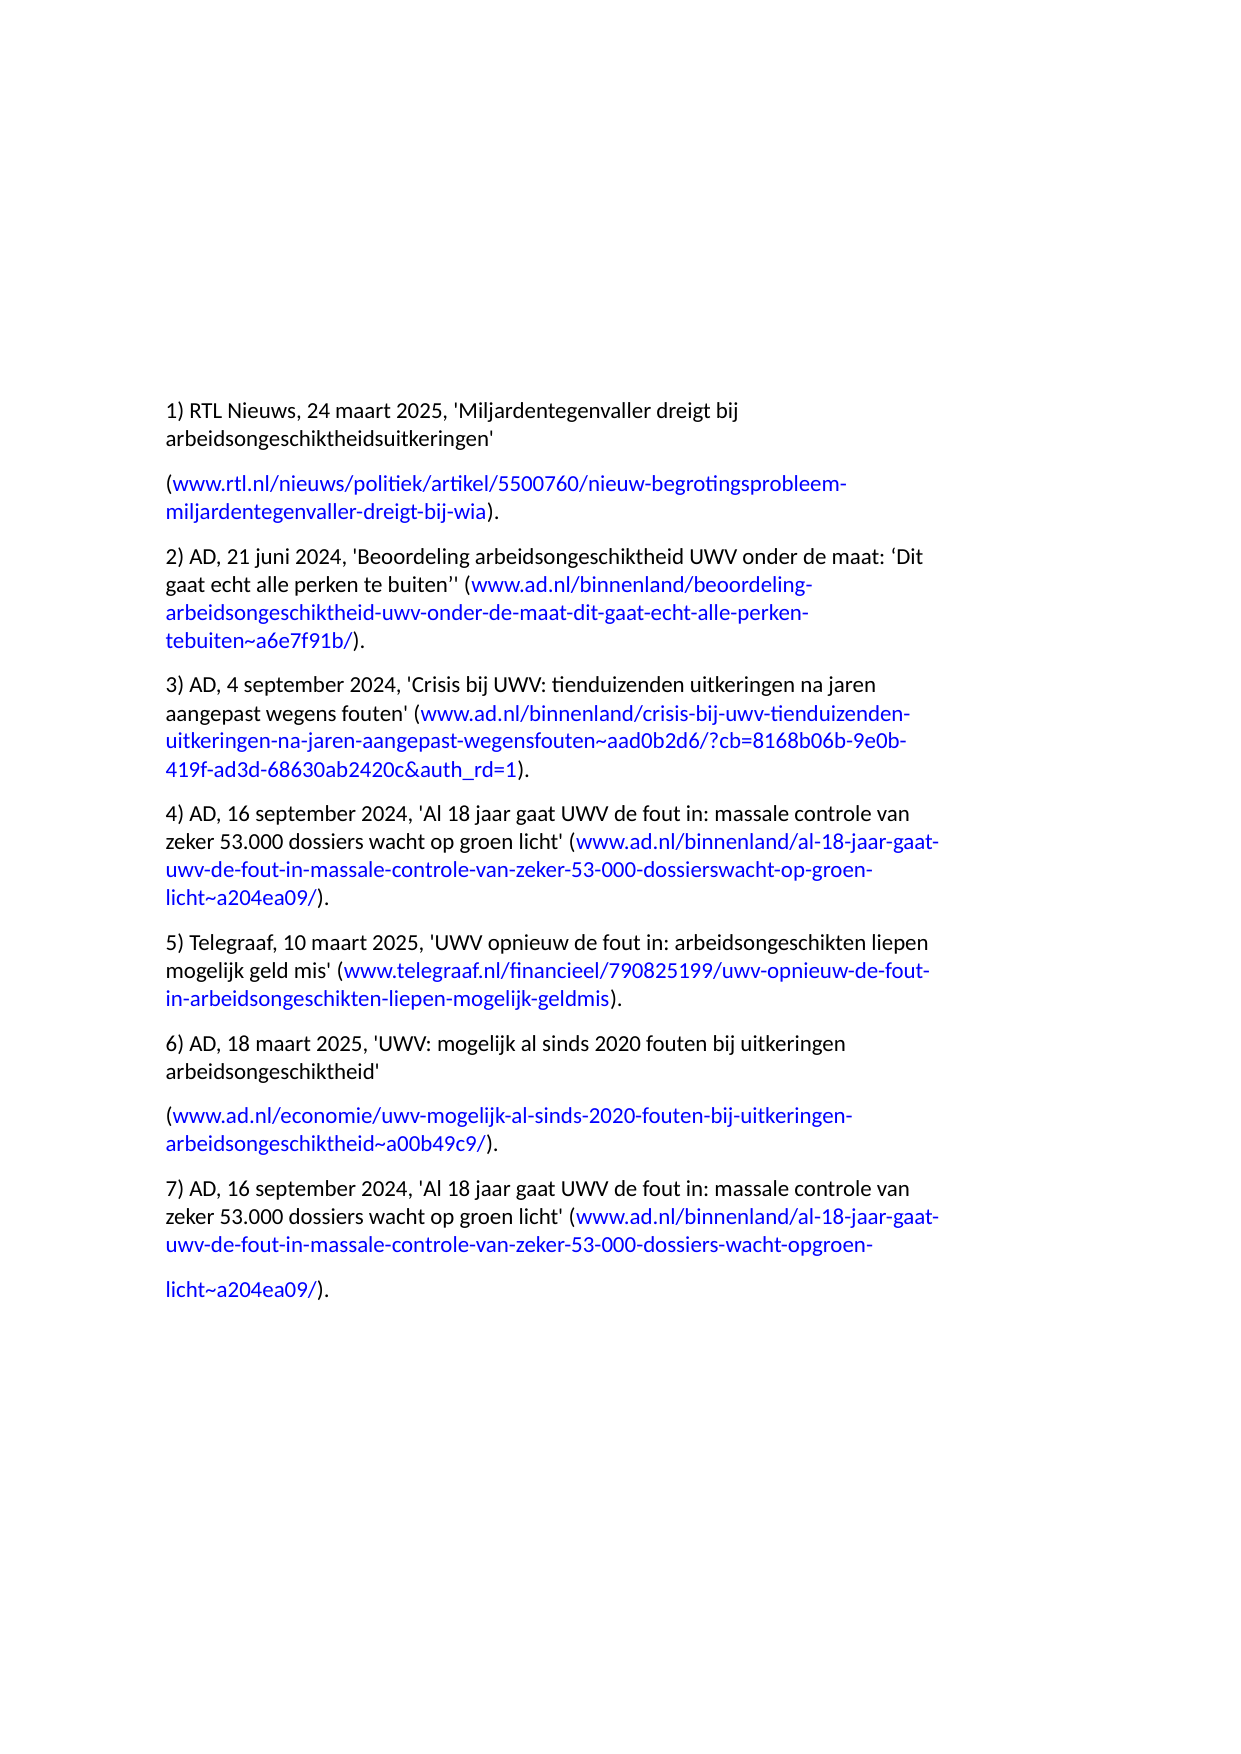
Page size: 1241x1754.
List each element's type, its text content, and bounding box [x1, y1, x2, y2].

text 5) Telegraaf, 10 maart 2025, 'UWV opnieuw de fout in: arbeidsongeschikten liepen mogelijk geld mis' (www.telegraaf.nl/financieel/790825199/uwv-opnieuw-de-fout-in-arbeidsongeschikten-liepen-mogelijk-geldmis). [165, 928, 951, 1012]
text (www.ad.nl/economie/uwv-mogelijk-al-sinds-2020-fouten-bij-uitkeringen-arbeidsongeschiktheid~a00b49c9/). [165, 1102, 951, 1158]
text 3) AD, 4 september 2024, 'Crisis bij UWV: tienduizenden uitkeringen na jaren aangepast wegens fouten' (www.ad.nl/binnenland/crisis-bij-uwv-tienduizenden-uitkeringen-na-jaren-aangepast-wegensfouten~aad0b2d6/?cb=8168b06b-9e0b-419f-ad3d-68630ab2420c&auth_rd=1). [165, 671, 951, 783]
text licht~a204ea09/). [165, 1275, 951, 1303]
text 2) AD, 21 juni 2024, 'Beoordeling arbeidsongeschiktheid UWV onder de maat: ‘Dit gaat echt alle perken te buiten’' (www.ad.nl/binnenland/beoordeling-arbeidsongeschiktheid-uwv-onder-de-maat-dit-gaat-echt-alle-perken-tebuiten~a6e7f91b/). [165, 542, 951, 654]
text 4) AD, 16 september 2024, 'Al 18 jaar gaat UWV de fout in: massale controle van zeker 53.000 dossiers wacht op groen licht' (www.ad.nl/binnenland/al-18-jaar-gaat-uwv-de-fout-in-massale-controle-van-zeker-53-000-dossierswacht-op-groen-licht~a204ea09/). [165, 799, 951, 911]
text 6) AD, 18 maart 2025, 'UWV: mogelijk al sinds 2020 fouten bij uitkeringen arbeidsongeschiktheid' [165, 1029, 951, 1085]
text 1) RTL Nieuws, 24 maart 2025, 'Miljardentegenvaller dreigt bij arbeidsongeschiktheidsuitkeringen' [165, 396, 951, 452]
text 7) AD, 16 september 2024, 'Al 18 jaar gaat UWV de fout in: massale controle van zeker 53.000 dossiers wacht op groen licht' (www.ad.nl/binnenland/al-18-jaar-gaat-uwv-de-fout-in-massale-controle-van-zeker-53-000-dossiers-wacht-opgroen- [165, 1174, 951, 1258]
text (www.rtl.nl/nieuws/politiek/artikel/5500760/nieuw-begrotingsprobleem-miljardentegenvaller-dreigt-bij-wia). [165, 469, 951, 525]
